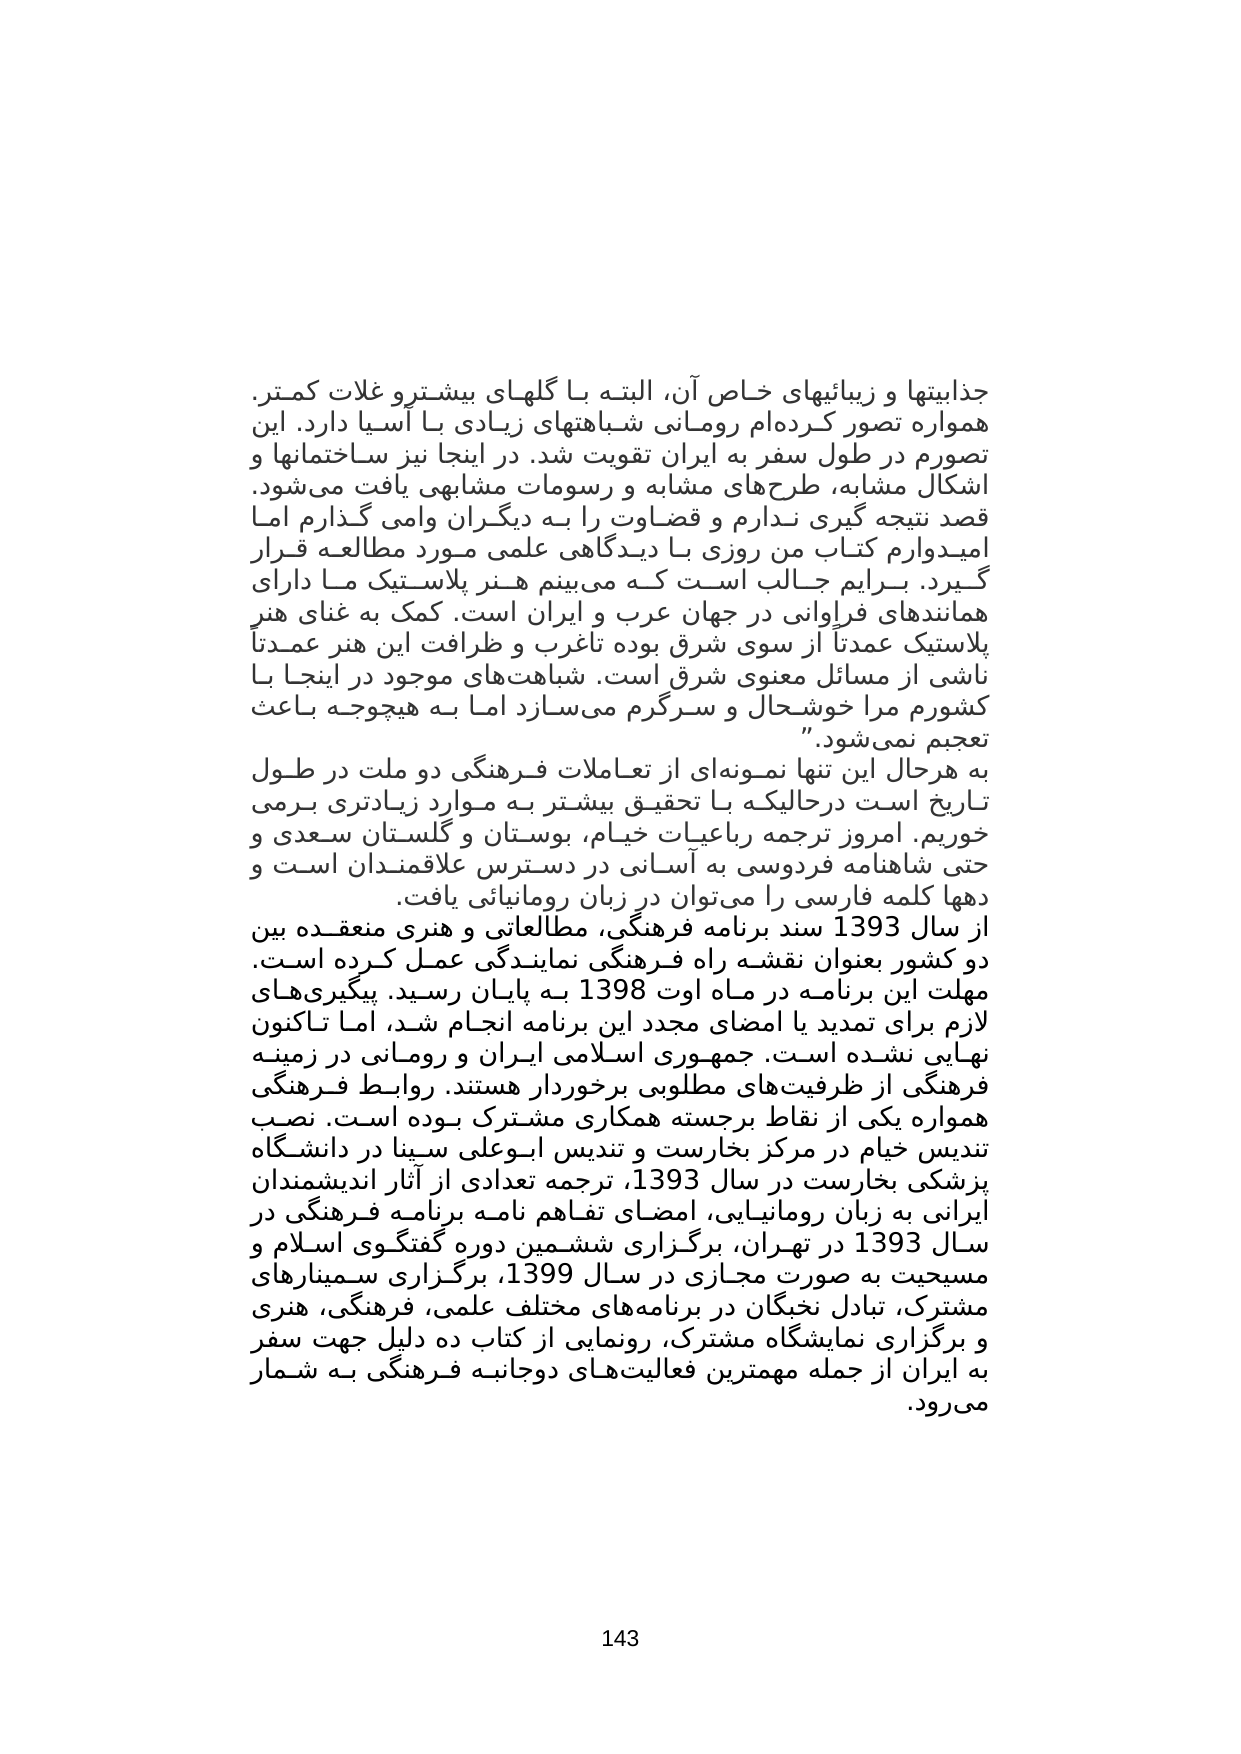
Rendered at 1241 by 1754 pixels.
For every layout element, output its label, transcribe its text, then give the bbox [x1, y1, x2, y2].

text به هرحال این تنها نمونه‌ای از تعاملات فرهنگی دو ملت در طول تاریخ است درحالیکه با تحقیق بیشتر به موارد زیادتری برمی خوریم. امروز ترجمه رباعیات خیام، بوستان و گلستان سعدی و حتی شاهنامه فردوسی به آسانی در دسترس علاقمندان است و دهها کلمه فارسی را می‌توان در زبان رومانیائی یافت. [251, 754, 990, 912]
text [251, 375, 990, 754]
text از سال 1393 سند برنامه فرهنگی، مطالعاتی و هنری منعقده بین دو کشور بعنوان نقشه راه فرهنگی نمایندگی عمل کرده است. مهلت این برنامه در ماه اوت 1398 به پایان رسید. پیگیری‌های لازم برای تمدید یا امضای مجدد این برنامه انجام شد، اما تاکنون نهایی نشده است. جمهوری اسلامی ایران و رومانی در زمینه فرهنگی از ظرفیت‌های مطلوبی برخوردار هستند. روابط فرهنگی همواره یکی از نقاط برجسته همکاری مشترک بوده است. نصب تندیس خیام در مرکز بخارست و تندیس ابوعلی سینا در دانشگاه پزشکی بخارست در سال 1393، ترجمه تعدادی از آثار اندیشمندان ایرانی به زبان رومانیایی، امضای تفاهم نامه برنامه فرهنگی در سال 1393 در تهران، برگزاری ششمین دوره گفتگوی اسلام و مسیحیت به صورت مجازی در سال 1399، برگزاری سمینارهای مشترک، تبادل نخبگان در برنامه‌های مختلف علمی، فرهنگی، هنری و برگزاری نمایشگاه مشترک، رونمایی از کتاب ده دلیل جهت سفر به ایران از جمله مهمترین فعالیت‌های دوجانبه فرهنگی به شمار می‌رود. [251, 912, 990, 1417]
